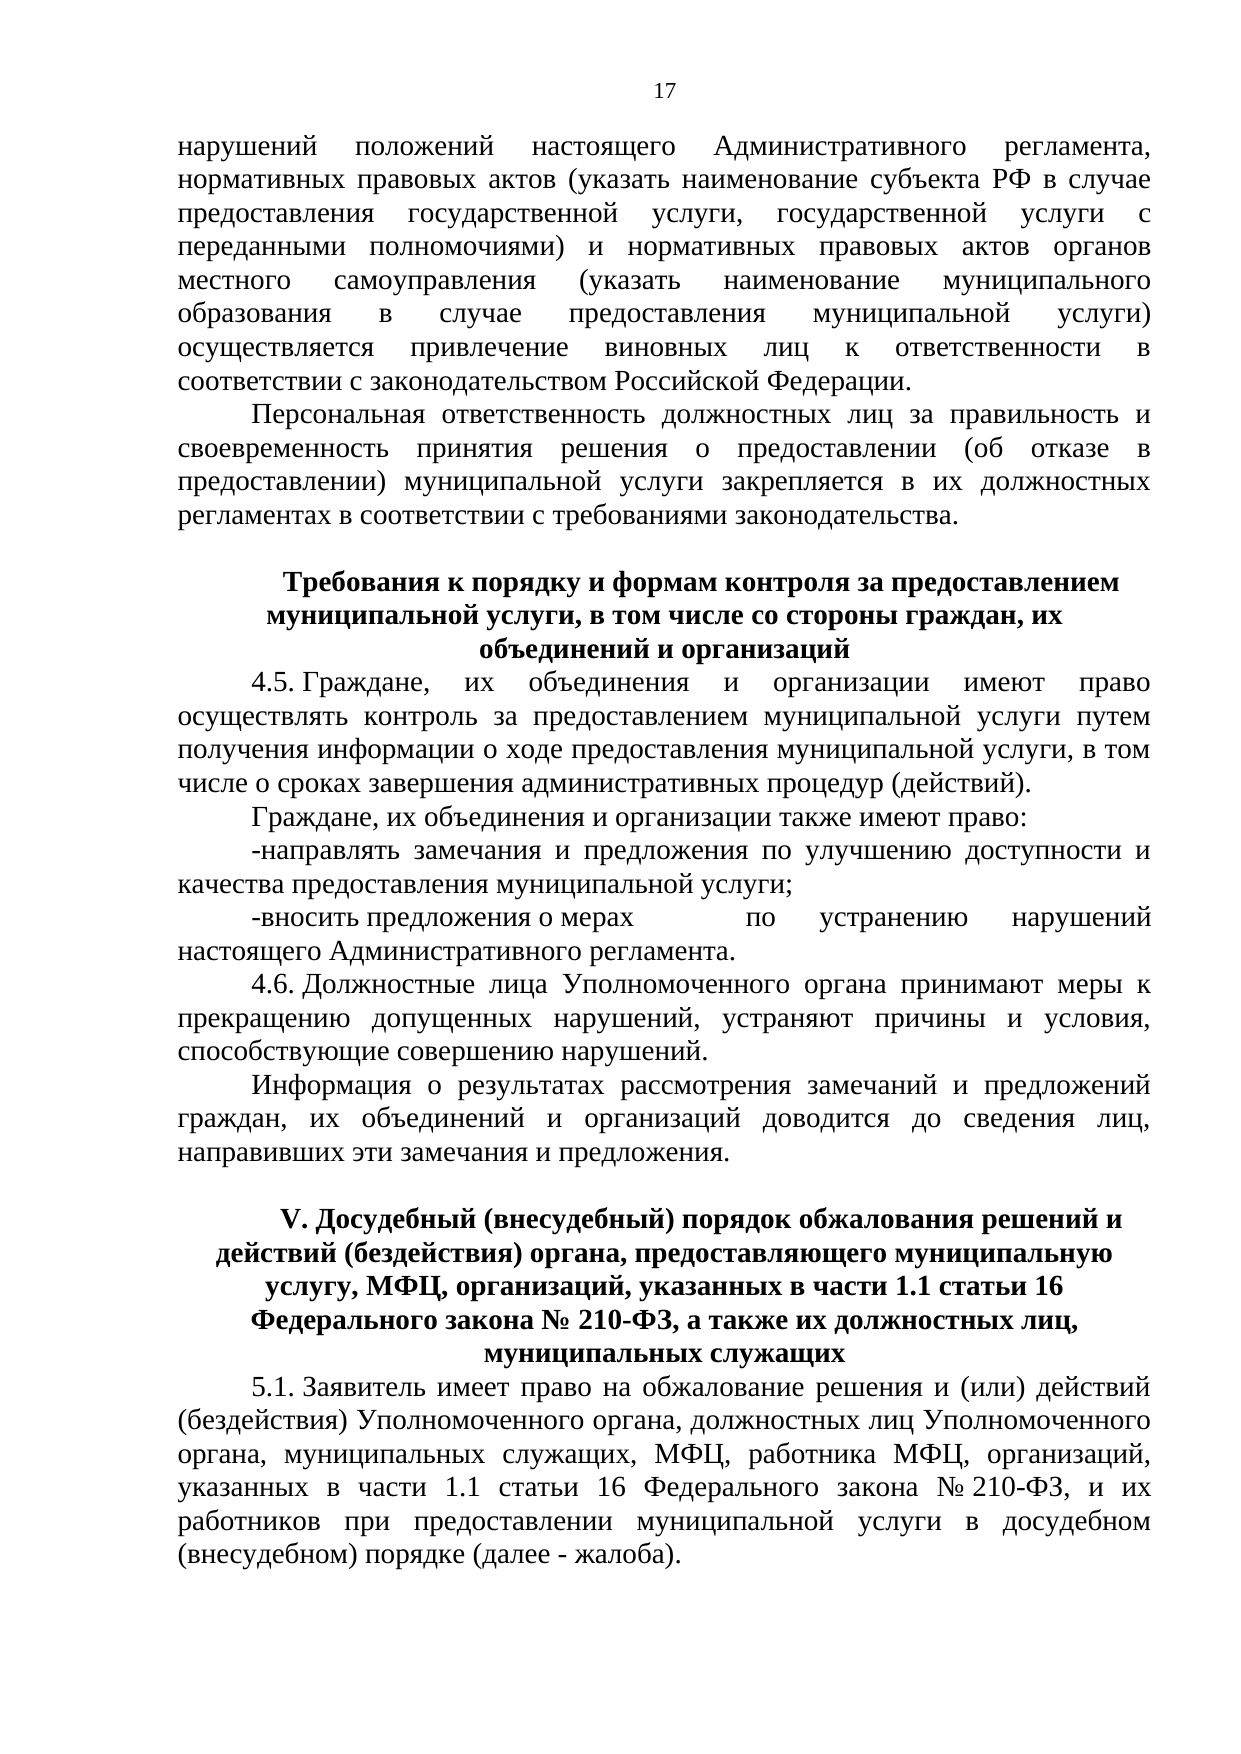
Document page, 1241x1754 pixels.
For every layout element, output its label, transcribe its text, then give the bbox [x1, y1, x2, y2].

text -вносить предложения о мерах по устранению нарушений настоящего Административного регламента. [177, 899, 1152, 966]
text 5.1. Заявитель имеет право на обжалование решения и (или) действий (бездействия) Уполномоченного органа, должностных лиц Уполномоченного органа, муниципальных служащих, МФЦ, работника МФЦ, организаций, указанных в части 1.1 статьи 16 Федерального закона № 210-ФЗ, и их работников при предоставлении муниципальной услуги в досудебном (внесудебном) порядке (далее - жалоба). [177, 1369, 1152, 1570]
text 4.6. Должностные лица Уполномоченного органа принимают меры к прекращению допущенных нарушений, устраняют причины и условия, способствующие совершению нарушений. [177, 966, 1152, 1067]
text Граждане, их объединения и организации также имеют право: [177, 799, 1152, 832]
text -направлять замечания и предложения по улучшению доступности и качества предоставления муниципальной услуги; [177, 832, 1152, 899]
text Информация о результатах рассмотрения замечаний и предложений граждан, их объединений и организаций доводится до сведения лиц, направивших эти замечания и предложения. [177, 1067, 1152, 1168]
text V. Досудебный (внесудебный) порядок обжалования решений и действий (бездействия) органа, предоставляющего муниципальную услугу, МФЦ, организаций, указанных в части 1.1 статьи 16 Федерального закона № 210-ФЗ, а также их должностных лиц, муниципальных служащих [177, 1201, 1152, 1369]
text 4.5. Граждане, их объединения и организации имеют право осуществлять контроль за предоставлением муниципальной услуги путем получения информации о ходе предоставления муниципальной услуги, в том числе о сроках завершения административных процедур (действий). [177, 664, 1152, 799]
text Персональная ответственность должностных лиц за правильность и своевременность принятия решения о предоставлении (об отказе в предоставлении) муниципальной услуги закрепляется в их должностных регламентах в соответствии с требованиями законодательства. [177, 396, 1152, 530]
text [177, 128, 1152, 396]
text Требования к порядку и формам контроля за предоставлением муниципальной услуги, в том числе со стороны граждан, их объединений и организаций [177, 564, 1152, 664]
